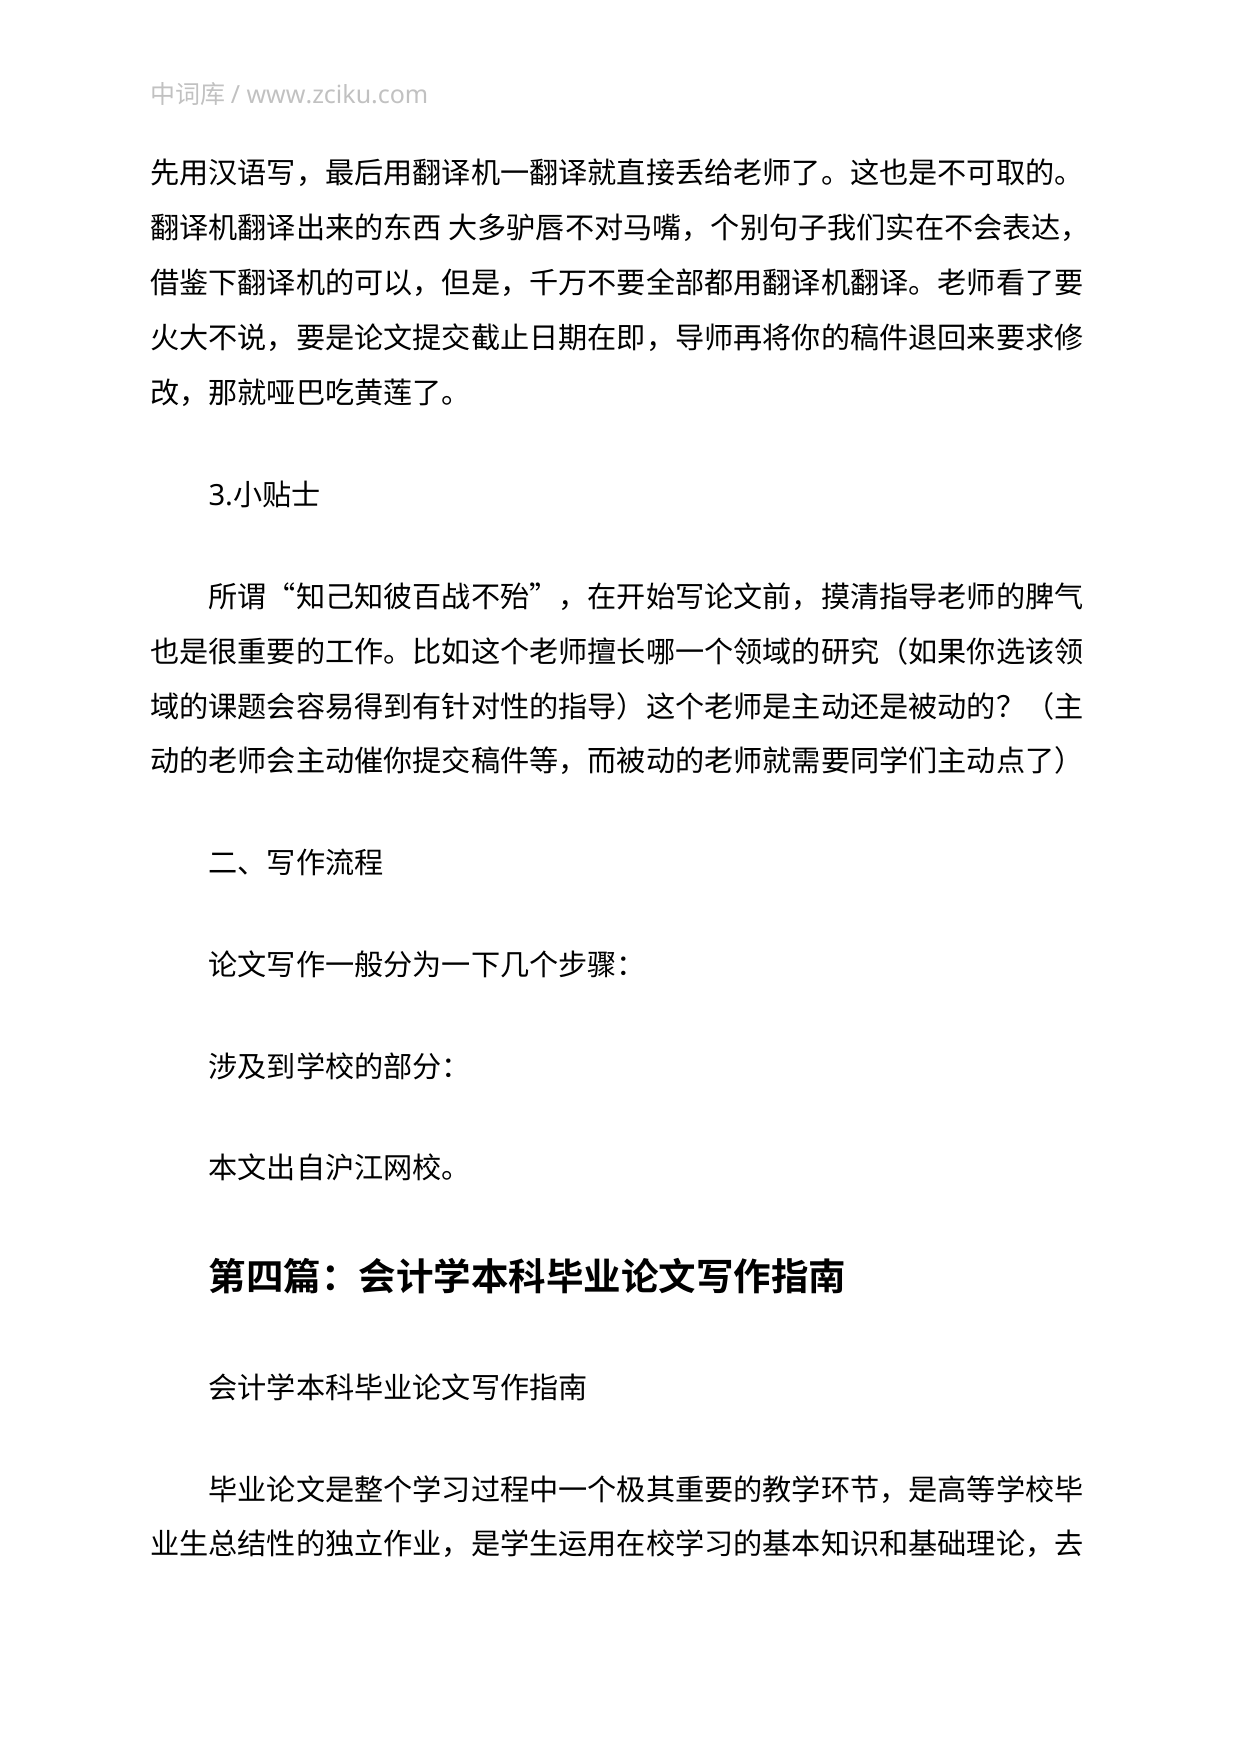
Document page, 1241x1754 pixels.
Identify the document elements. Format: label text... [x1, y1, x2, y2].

text 本文出自沪江网校。 [150, 1145, 1090, 1187]
text 3.小贴士 [150, 471, 1090, 514]
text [150, 1466, 1090, 1563]
text 涉及到学校的部分： [150, 1043, 1090, 1086]
text 第四篇：会计学本科毕业论文写作指南 [150, 1247, 1090, 1301]
text 论文写作一般分为一下几个步骤： [150, 942, 1090, 984]
text 所谓“知己知彼百战不殆”，在开始写论文前，摸清指导老师的脾气也是很重要的工作。比如这个老师擅长哪一个领域的研究（如果你选该领域的课题会容易得到有针对性的指导）这个老师是主动还是被动的？（主动的老师会主动催你提交稿件等，而被动的老师就需要同学们主动点了） [150, 573, 1090, 780]
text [150, 150, 1090, 412]
text 二、写作流程 [150, 840, 1090, 882]
text 会计学本科毕业论文写作指南 [150, 1364, 1090, 1407]
